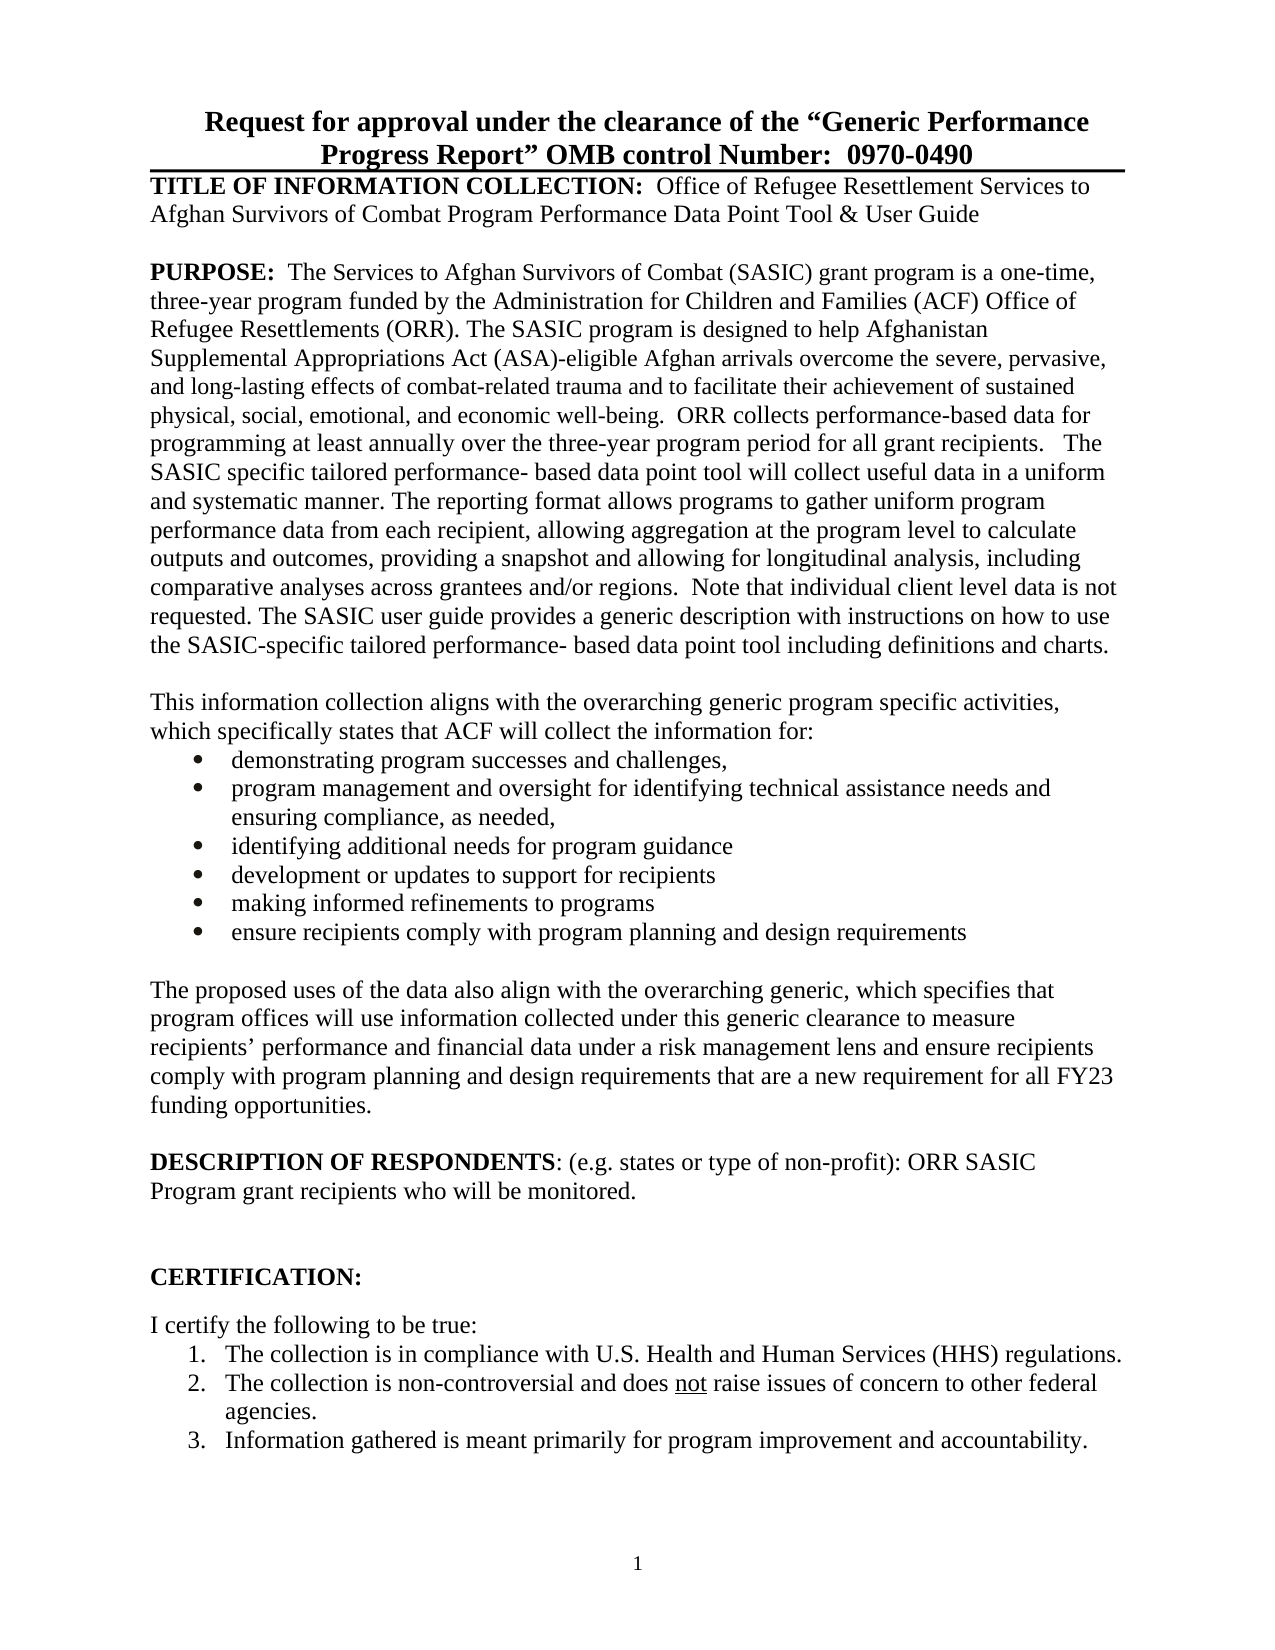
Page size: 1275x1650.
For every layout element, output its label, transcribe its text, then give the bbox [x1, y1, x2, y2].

list The collection is in compliance with U.S. Health and Human Services (HHS) regulations. [187, 1339, 1125, 1368]
subtitle Request for approval under the clearance of the “Generic Performance Progress Report” OMB control Number: 0970-0490 [150, 104, 1144, 171]
list ensure recipients comply with program planning and design requirements [194, 917, 1125, 946]
list Information gathered is meant primarily for program improvement and accountability. [187, 1425, 1125, 1483]
text DESCRIPTION OF RESPONDENTS: (e.g. states or type of non-profit): ORR SASIC Program grant recipients who will be monitored. [150, 1147, 1125, 1205]
text CERTIFICATION: [150, 1262, 1125, 1291]
list The collection is non-controversial and does not raise issues of concern to other federal agencies. [187, 1368, 1125, 1425]
text TITLE OF INFORMATION COLLECTION: Office of Refugee Resettlement Services to Afghan Survivors of Combat Program Performance Data Point Tool & User Guide [150, 173, 1125, 228]
list identifying additional needs for program guidance [194, 831, 1125, 860]
list making informed refinements to programs [194, 888, 1125, 917]
text I certify the following to be true: [150, 1310, 1125, 1339]
text PURPOSE: The Services to Afghan Survivors of Combat (SASIC) grant program is a one-time, three-year program funded by the Administration for Children and Families (ACF) Office of Refugee Resettlements (ORR). The SASIC program is designed to help Afghanistan Supplemental Appropriations Act (ASA)-eligible Afghan arrivals overcome the severe, pervasive, and long-lasting effects of combat-related trauma and to facilitate their achievement of sustained physical, social, emotional, and economic well-being. ORR collects performance-based data for programming at least annually over the three-year program period for all grant recipients. The SASIC specific tailored performance- based data point tool will collect useful data in a uniform and systematic manner. The reporting format allows programs to gather uniform program performance data from each recipient, allowing aggregation at the program level to calculate outputs and outcomes, providing a snapshot and allowing for longitudinal analysis, including comparative analyses across grantees and/or regions. Note that individual client level data is not requested. The SASIC user guide provides a generic description with instructions on how to use the SASIC-specific tailored performance- based data point tool including definitions and charts. [150, 257, 1125, 658]
list program management and oversight for identifying technical assistance needs and ensuring compliance, as needed, [194, 773, 1125, 831]
list development or updates to support for recipients [194, 860, 1125, 888]
text This information collection aligns with the overarching generic program specific activities, which specifically states that ACF will collect the information for: [150, 687, 1125, 745]
text The proposed uses of the data also align with the overarching generic, which specifies that program offices will use information collected under this generic clearance to measure recipients’ performance and financial data under a risk management lens and ensure recipients comply with program planning and design requirements that are a new requirement for all FY23 funding opportunities. [150, 975, 1125, 1118]
list demonstrating program successes and challenges, [194, 745, 1125, 773]
